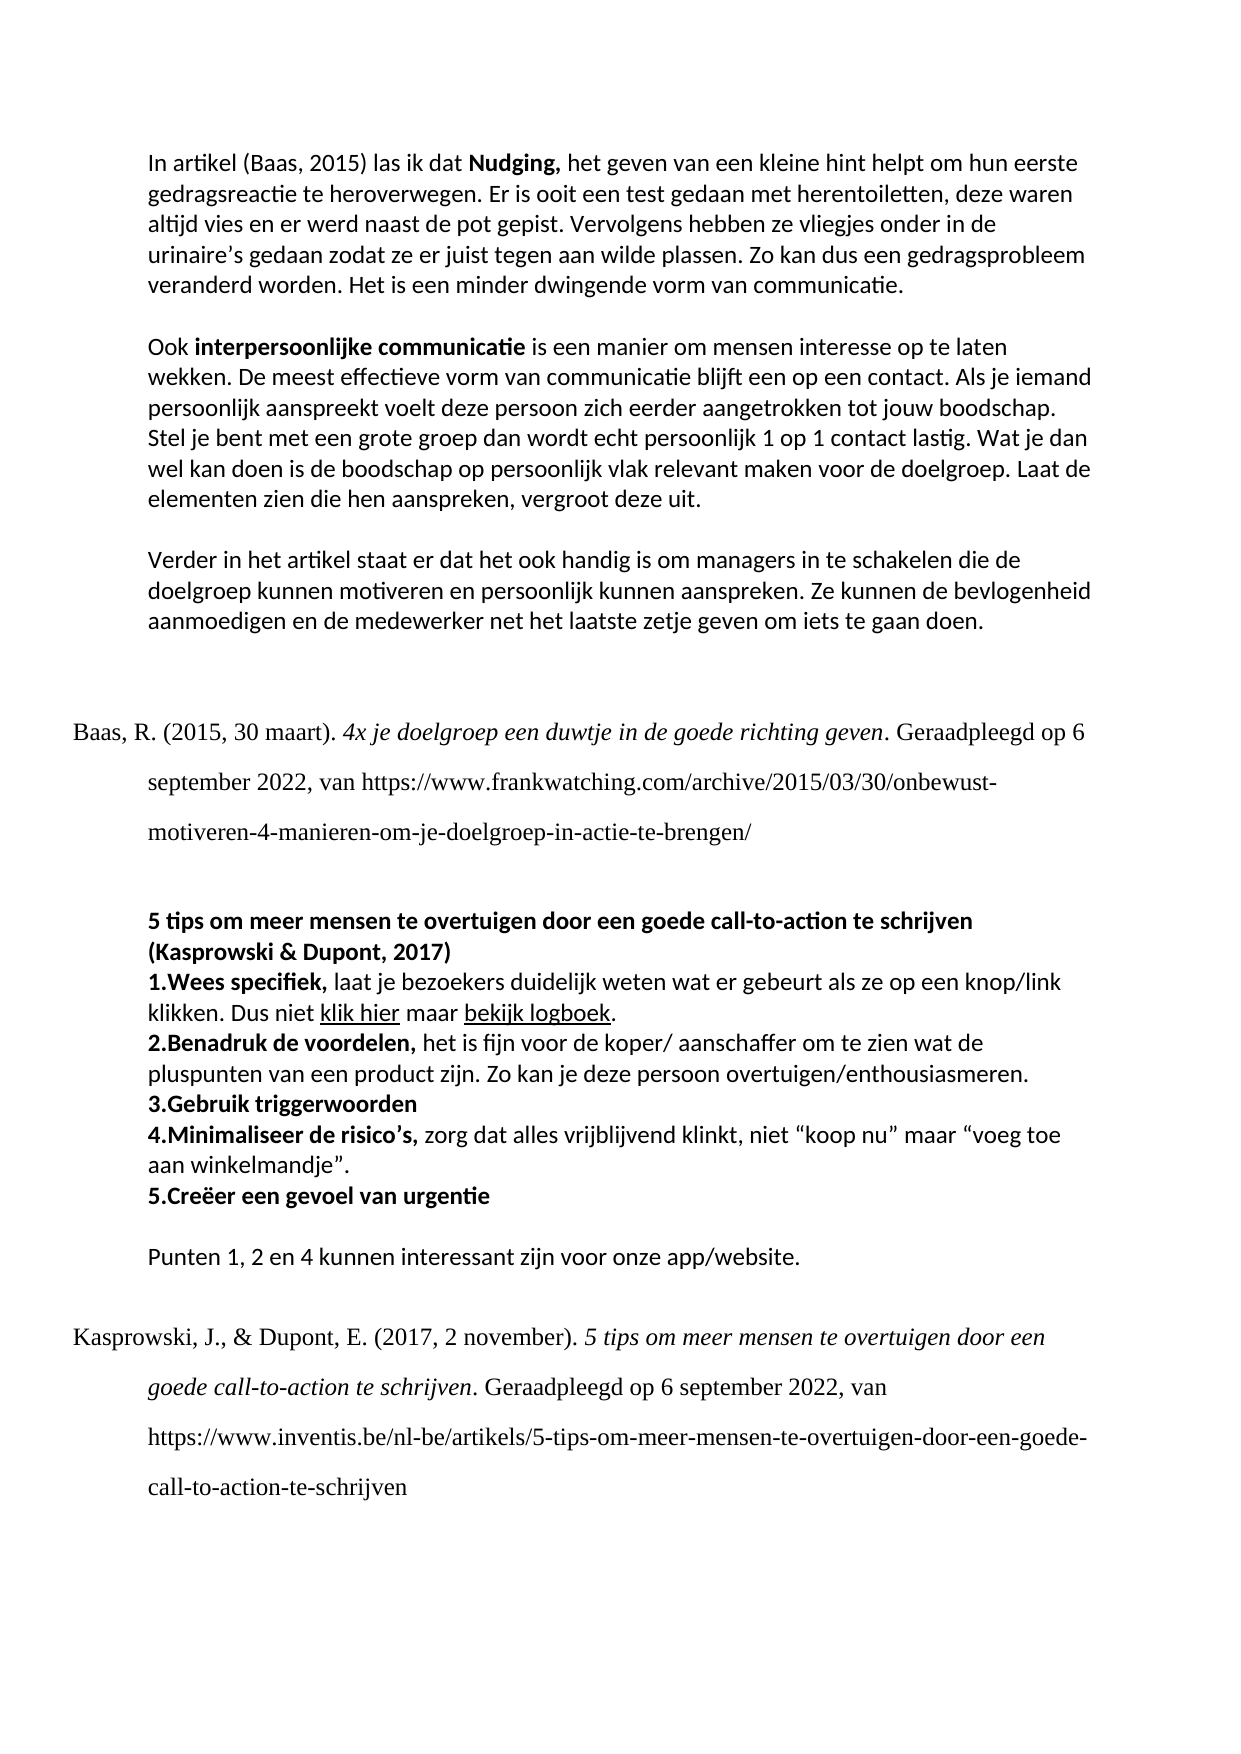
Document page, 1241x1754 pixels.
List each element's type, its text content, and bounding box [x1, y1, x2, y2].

text 5.Creëer een gevoel van urgentie [148, 1180, 1093, 1211]
text 3.Gebruik triggerwoorden [148, 1088, 1093, 1119]
text 4.Minimaliseer de risico’s, zorg dat alles vrijblijvend klinkt, niet “koop nu” maar “voeg toe aan winkelmandje”. [148, 1119, 1093, 1180]
text Punten 1, 2 en 4 kunnen interessant zijn voor onze app/website. [148, 1241, 1093, 1272]
text 1.Wees specifiek, laat je bezoekers duidelijk weten wat er gebeurt als ze op een knop/link klikken. Dus niet klik hier maar bekijk logboek. [148, 966, 1093, 1027]
text Ook interpersoonlijke communicatie is een manier om mensen interesse op te laten wekken. De meest effectieve vorm van communicatie blijft een op een contact. Als je iemand persoonlijk aanspreekt voelt deze persoon zich eerder aangetrokken tot jouw boodschap. Stel je bent met een grote groep dan wordt echt persoonlijk 1 op 1 contact lastig. Wat je dan wel kan doen is de boodschap op persoonlijk vlak relevant maken voor de doelgroep. Laat de elementen zien die hen aanspreken, vergroot deze uit. [148, 331, 1093, 514]
text In artikel (Baas, 2015) las ik dat Nudging, het geven van een kleine hint helpt om hun eerste gedragsreactie te heroverwegen. Er is ooit een test gedaan met herentoiletten, deze waren altijd vies en er werd naast de pot gepist. Vervolgens hebben ze vliegjes onder in de urinaire’s gedaan zodat ze er juist tegen aan wilde plassen. Zo kan dus een gedragsprobleem veranderd worden. Het is een minder dwingende vorm van communicatie. [148, 148, 1093, 300]
text Verder in het artikel staat er dat het ook handig is om managers in te schakelen die de doelgroep kunnen motiveren en persoonlijk kunnen aanspreken. Ze kunnen de bevlogenheid aanmoedigen en de medewerker net het laatste zetje geven om iets te gaan doen. [148, 544, 1093, 636]
text Kasprowski, J., & Dupont, E. (2017, 2 november). 5 tips om meer mensen te overtuigen door een goede call-to-action te schrijven. Geraadpleegd op 6 september 2022, van https://www.inventis.be/nl-be/artikels/5-tips-om-meer-mensen-te-overtuigen-door-een-goede-call-to-action-te-schrijven [73, 1301, 1093, 1501]
text Baas, R. (2015, 30 maart). 4x je doelgroep een duwtje in de goede richting geven. Geraadpleegd op 6 september 2022, van https://www.frankwatching.com/archive/2015/03/30/onbewust-motiveren-4-manieren-om-je-doelgroep-in-actie-te-brengen/ [73, 696, 1093, 846]
text 5 tips om meer mensen te overtuigen door een goede call-to-action te schrijven (Kasprowski & Dupont, 2017) [148, 905, 1093, 966]
text 2.Benadruk de voordelen, het is fijn voor de koper/ aanschaffer om te zien wat de pluspunten van een product zijn. Zo kan je deze persoon overtuigen/enthousiasmeren. [148, 1027, 1093, 1088]
